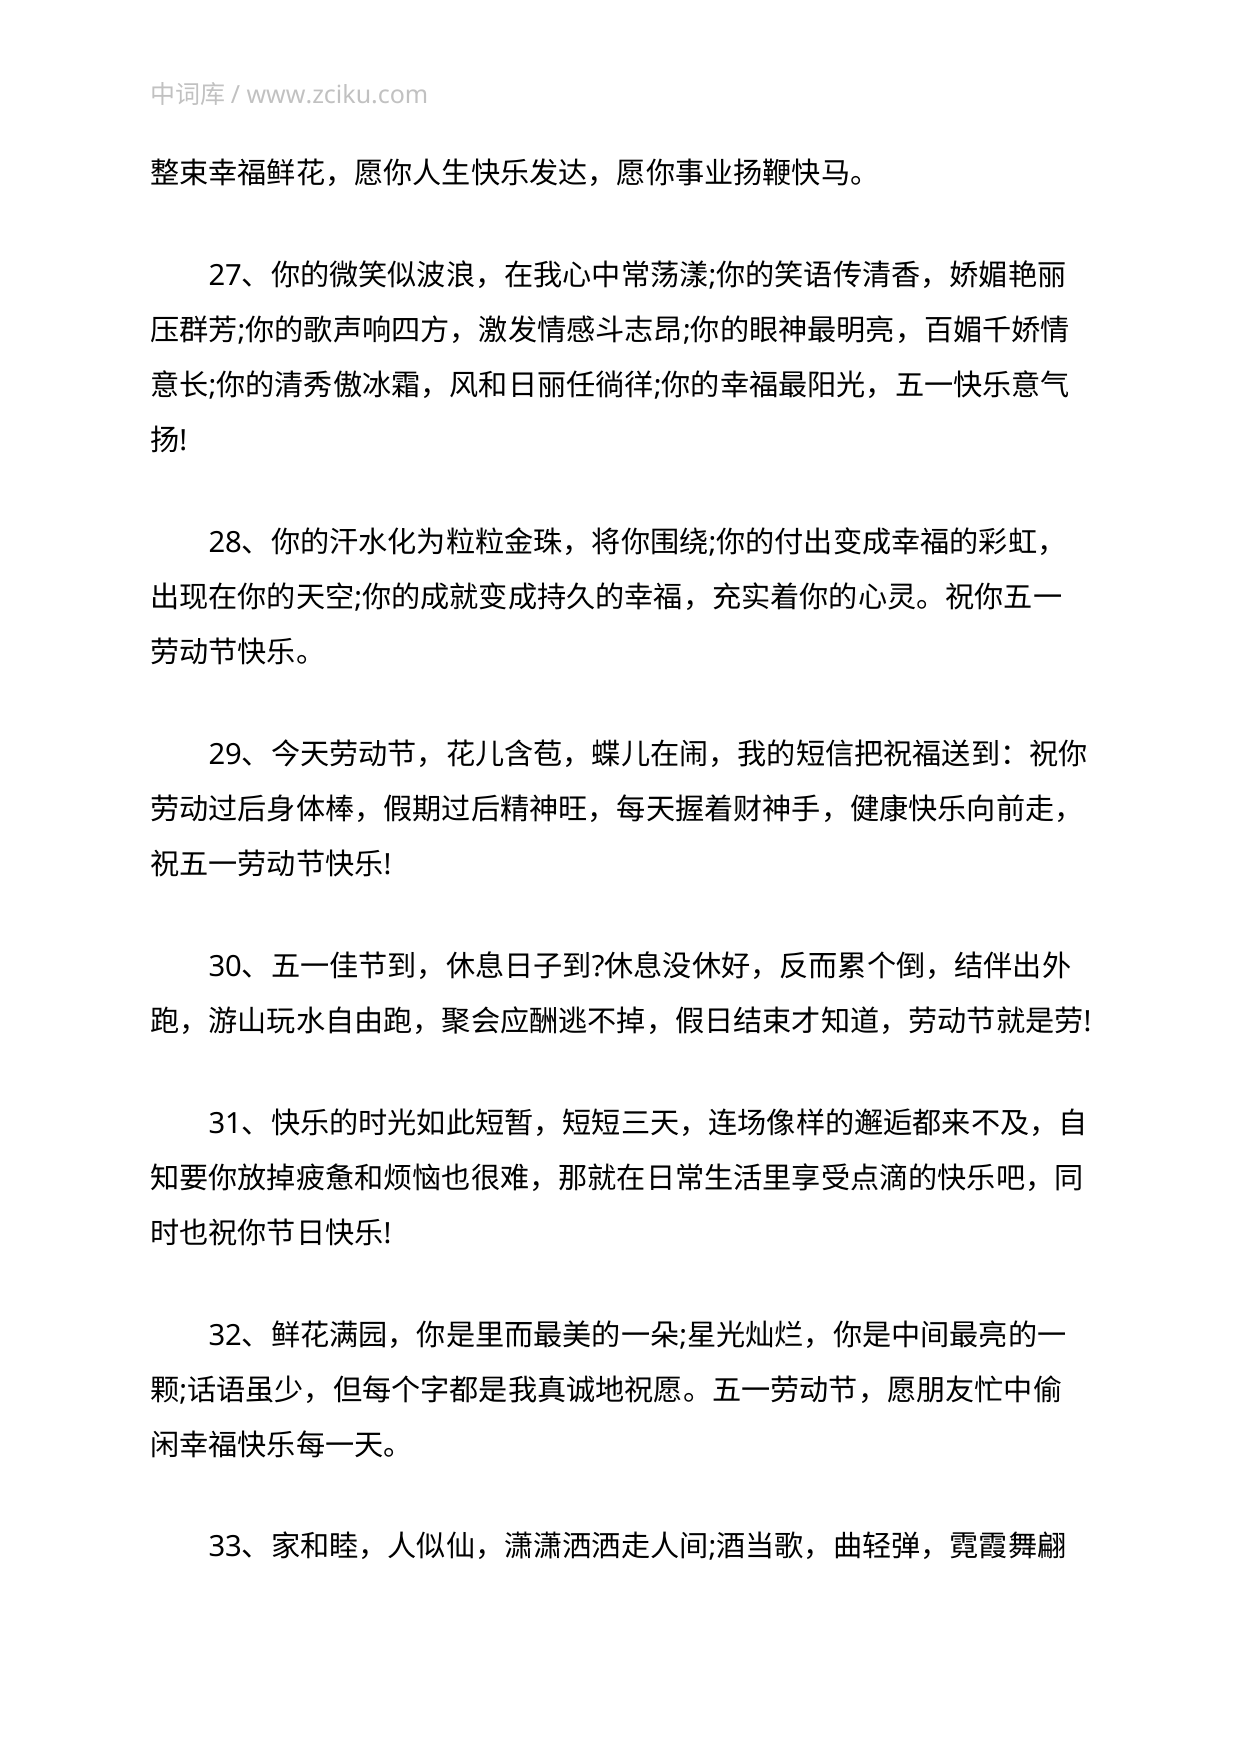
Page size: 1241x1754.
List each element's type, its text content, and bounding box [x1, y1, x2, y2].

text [150, 150, 1090, 192]
text 31、快乐的时光如此短暂，短短三天，连场像样的邂逅都来不及，自知要你放掉疲惫和烦恼也很难，那就在日常生活里享受点滴的快乐吧，同时也祝你节日快乐! [150, 1099, 1090, 1252]
text 28、你的汗水化为粒粒金珠，将你围绕;你的付出变成幸福的彩虹，出现在你的天空;你的成就变成持久的幸福，充实着你的心灵。祝你五一劳动节快乐。 [150, 519, 1090, 671]
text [150, 1523, 1090, 1565]
text 32、鲜花满园，你是里而最美的一朵;星光灿烂，你是中间最亮的一颗;话语虽少，但每个字都是我真诚地祝愿。五一劳动节，愿朋友忙中偷闲幸福快乐每一天。 [150, 1311, 1090, 1463]
text 29、今天劳动节，花儿含苞，蝶儿在闹，我的短信把祝福送到：祝你劳动过后身体棒，假期过后精神旺，每天握着财神手，健康快乐向前走，祝五一劳动节快乐! [150, 731, 1090, 883]
text 27、你的微笑似波浪，在我心中常荡漾;你的笑语传清香，娇媚艳丽压群芳;你的歌声响四方，激发情感斗志昂;你的眼神最明亮，百媚千娇情意长;你的清秀傲冰霜，风和日丽任徜徉;你的幸福最阳光，五一快乐意气扬! [150, 252, 1090, 459]
text 30、五一佳节到，休息日子到?休息没休好，反而累个倒，结伴出外跑，游山玩水自由跑，聚会应酬逃不掉，假日结束才知道，劳动节就是劳! [150, 942, 1090, 1040]
